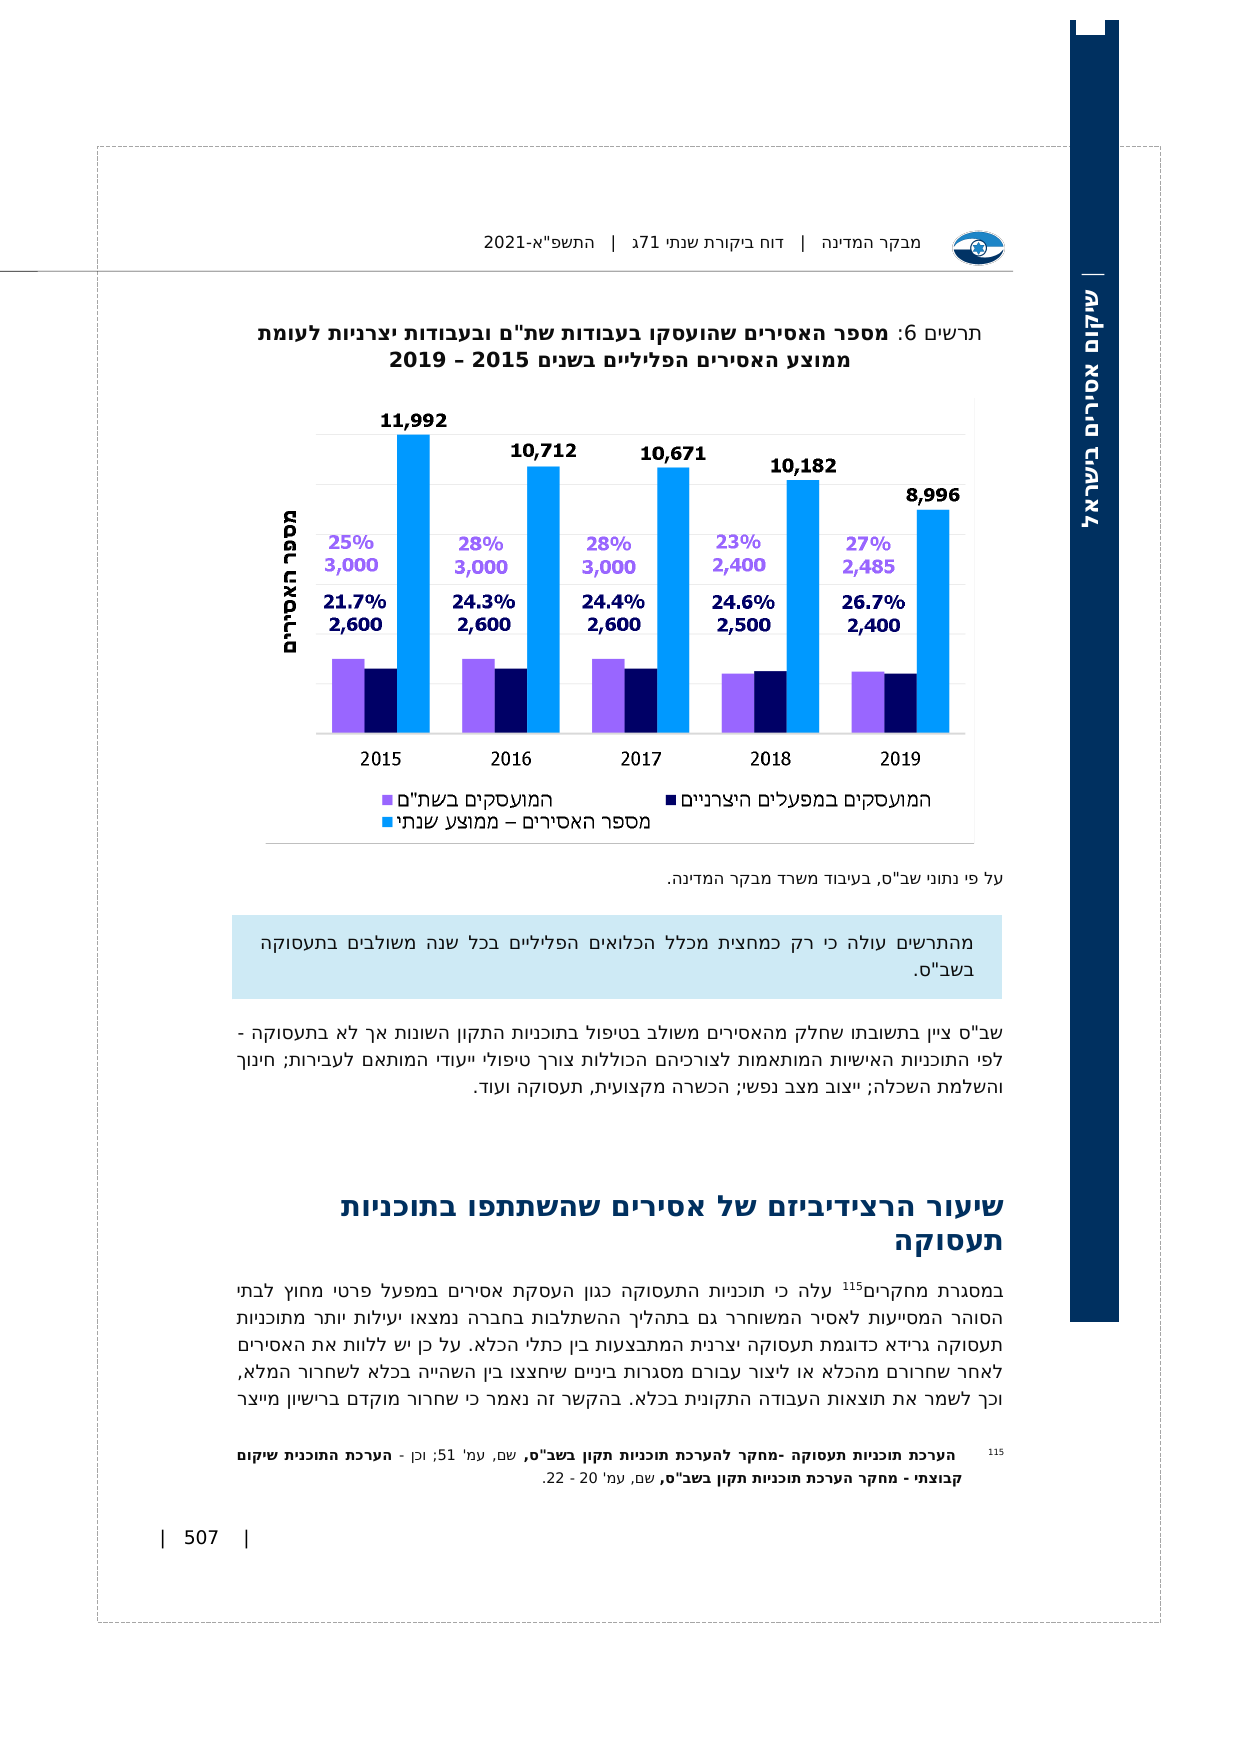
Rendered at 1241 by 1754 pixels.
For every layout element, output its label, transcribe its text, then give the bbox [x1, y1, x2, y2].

text על פי נתוני שב"ס, בעיבוד משרד מבקר המדינה. [236, 863, 1004, 890]
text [236, 1276, 1004, 1411]
text שב"ס ציין בתשובתו שחלק מהאסירים משולב בטיפול בתוכניות התקון השונות אך לא בתעסוקה - לפי התוכניות האישיות המותאמות לצורכיהם הכוללות צורך טיפולי ייעודי המותאם לעבירות; חינוך והשלמת השכלה; ייצוב מצב נפשי; הכשרה מקצועית, תעסוקה ועוד. [236, 1018, 1004, 1099]
text תרשים 6: מספר האסירים שהועסקו בעבודות שת"ם ובעבודות יצרניות לעומת ממוצע האסירים הפליליים בשנים 2015 – 2019 [236, 319, 1004, 373]
picture [950, 228, 1007, 268]
text שיעור הרצידיביזם של אסירים שהשתתפו בתוכניות תעסוקה [236, 1189, 1004, 1257]
text מהתרשים עולה כי רק כמחצית מכלל הכלואים הפליליים בכל שנה משולבים בתעסוקה בשב"ס. [237, 920, 997, 995]
picture [265, 398, 975, 844]
